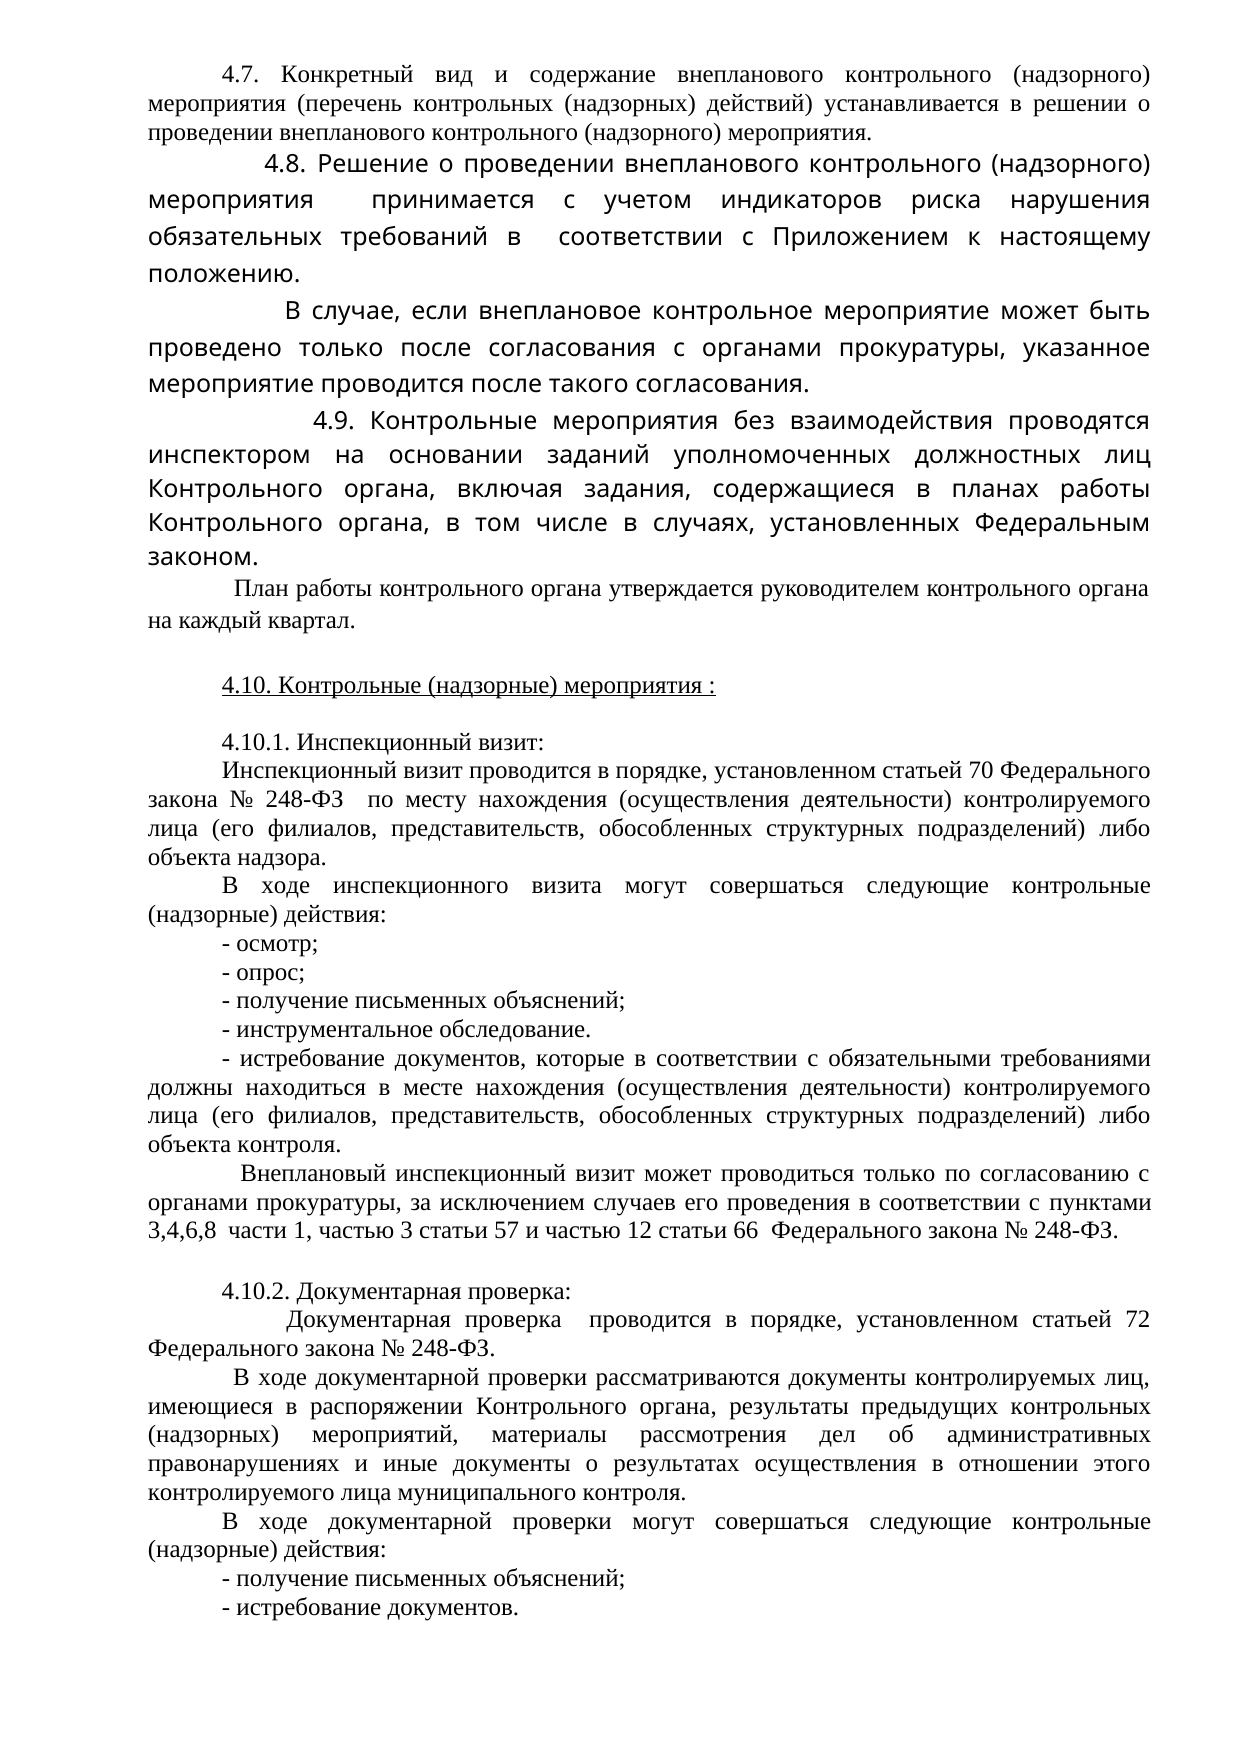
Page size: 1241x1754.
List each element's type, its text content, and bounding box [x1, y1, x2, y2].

text 4.10.2. Документарная проверка: [148, 1276, 1152, 1304]
text 4.10. Контрольные (надзорные) мероприятия : [148, 670, 1152, 699]
text В ходе документарной проверки рассматриваются документы контролируемых лиц, имеющиеся в распоряжении Контрольного органа, результаты предыдущих контрольных (надзорных) мероприятий, материалы рассмотрения дел об административных правонарушениях и иные документы о результатах осуществления в отношении этого контролируемого лица муниципального контроля. [148, 1362, 1152, 1506]
text 4.7. Конкретный вид и содержание внепланового контрольного (надзорного) мероприятия (перечень контрольных (надзорных) действий) устанавливается в решении о проведении внепланового контрольного (надзорного) мероприятия. [148, 59, 1152, 145]
text 4.10.1. Инспекционный визит: [148, 727, 1152, 756]
text - истребование документов. [148, 1592, 1152, 1621]
text План работы контрольного органа утверждается руководителем контрольного органа на каждый квартал. [148, 573, 1152, 636]
text - истребование документов, которые в соответствии с обязательными требованиями должны находиться в месте нахождения (осуществления деятельности) контролируемого лица (его филиалов, представительств, обособленных структурных подразделений) либо объекта контроля. [148, 1043, 1152, 1158]
text - инструментальное обследование. [148, 1014, 1152, 1043]
text В случае, если внеплановое контрольное мероприятие может быть проведено только после согласования с органами прокуратуры, указанное мероприятие проводится после такого согласования. [148, 292, 1152, 400]
text Документарная проверка проводится в порядке, установленном статьей 72 Федерального закона № 248-ФЗ. [148, 1304, 1152, 1362]
text Инспекционный визит проводится в порядке, установленном статьей 70 Федерального закона № 248-ФЗ по месту нахождения (осуществления деятельности) контролируемого лица (его филиалов, представительств, обособленных структурных подразделений) либо объекта надзора. [148, 756, 1152, 871]
text - получение письменных объяснений; [148, 1563, 1152, 1592]
text В ходе инспекционного визита могут совершаться следующие контрольные (надзорные) действия: [148, 871, 1152, 928]
text - получение письменных объяснений; [148, 986, 1152, 1014]
text Внеплановый инспекционный визит может проводиться только по согласованию с органами прокуратуры, за исключением случаев его проведения в соответствии с пунктами 3,4,6,8 части 1, частью 3 статьи 57 и частью 12 статьи 66 Федерального закона № 248-ФЗ. [148, 1158, 1152, 1244]
text - опрос; [148, 957, 1152, 986]
text 4.9. Контрольные мероприятия без взаимодействия проводятся инспектором на основании заданий уполномоченных должностных лиц Контрольного органа, включая задания, содержащиеся в планах работы Контрольного органа, в том числе в случаях, установленных Федеральным законом. [148, 403, 1152, 573]
text 4.8. Решение о проведении внепланового контрольного (надзорного) мероприятия принимается с учетом индикаторов риска нарушения обязательных требований в соответствии с Приложением к настоящему положению. [148, 145, 1152, 290]
text - осмотр; [148, 928, 1152, 957]
text В ходе документарной проверки могут совершаться следующие контрольные (надзорные) действия: [148, 1506, 1152, 1563]
